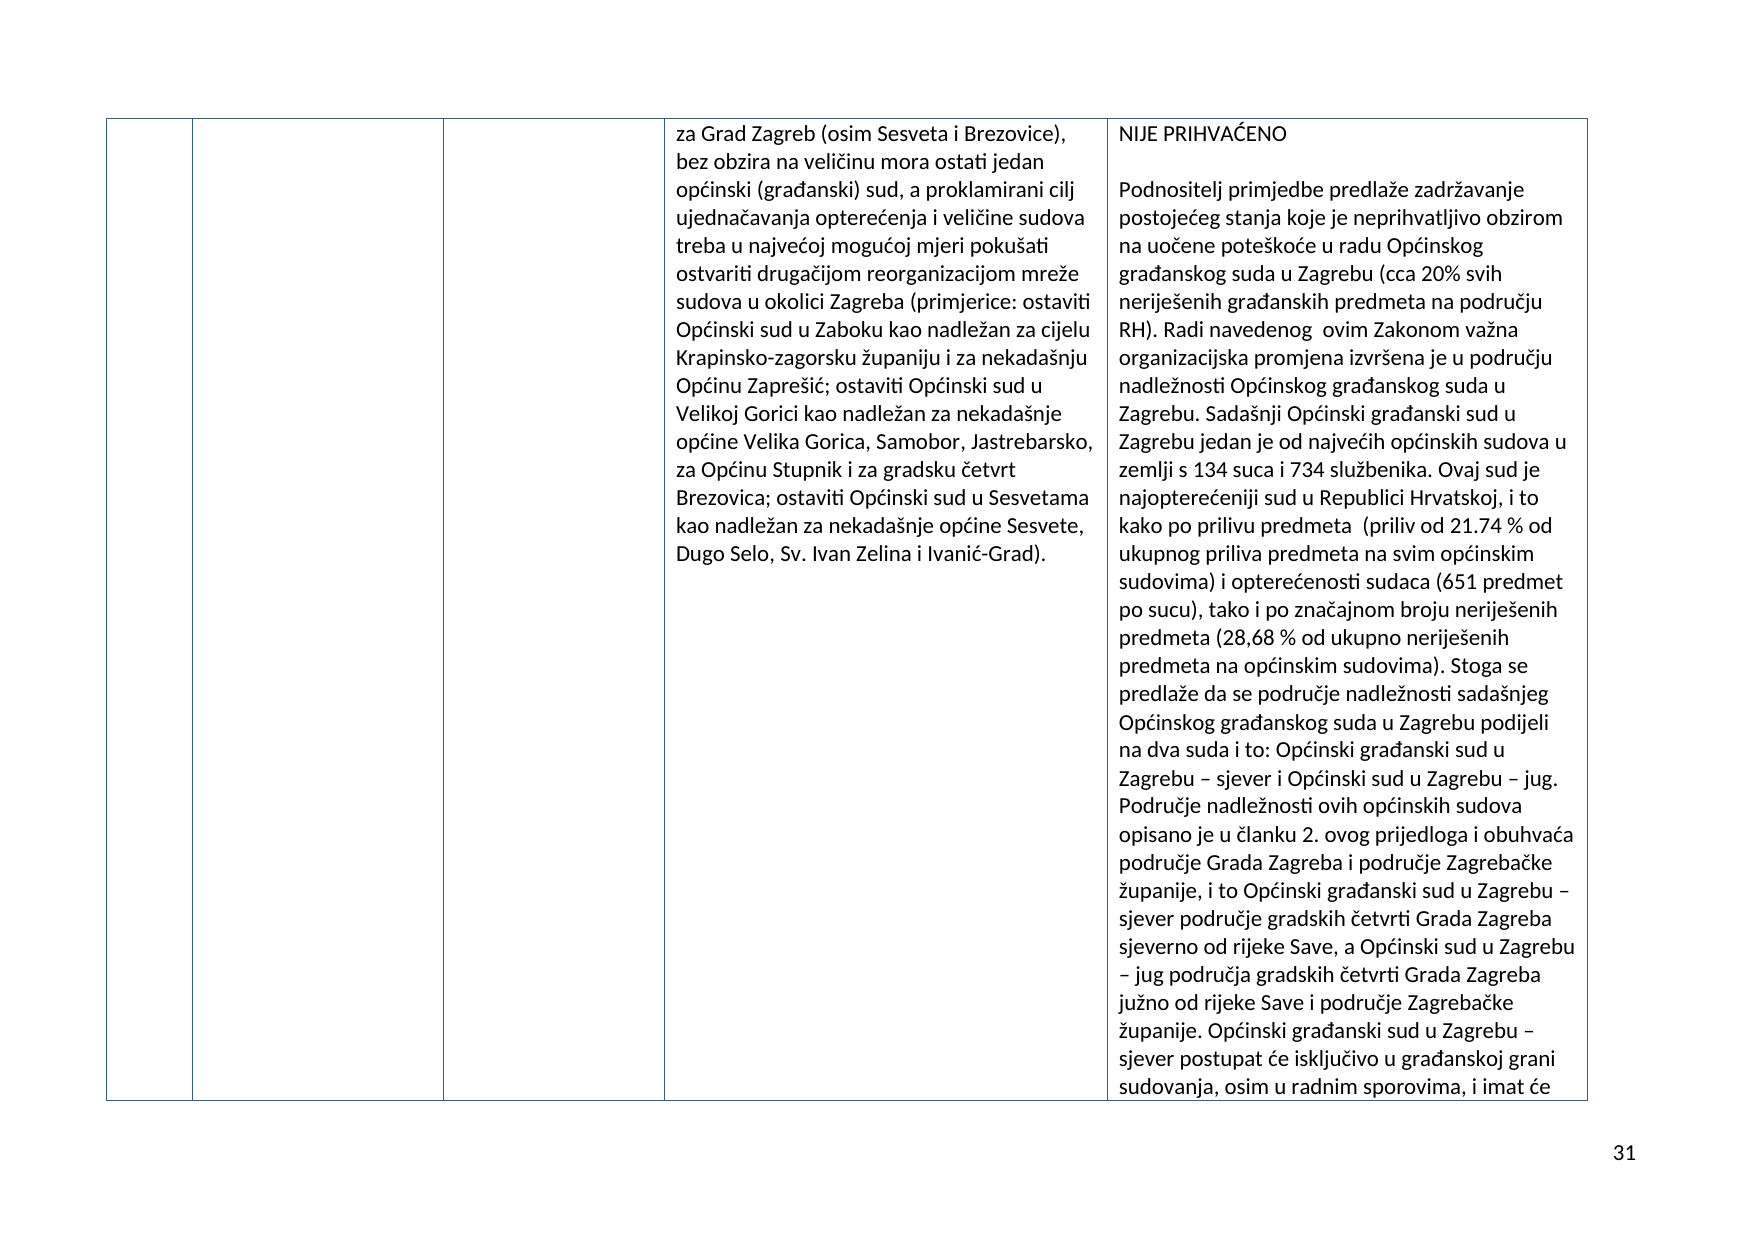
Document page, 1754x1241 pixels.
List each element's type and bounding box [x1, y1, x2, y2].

table_cell [444, 119, 664, 1100]
table_cell [1108, 119, 1587, 1100]
table_cell [665, 119, 1107, 1100]
